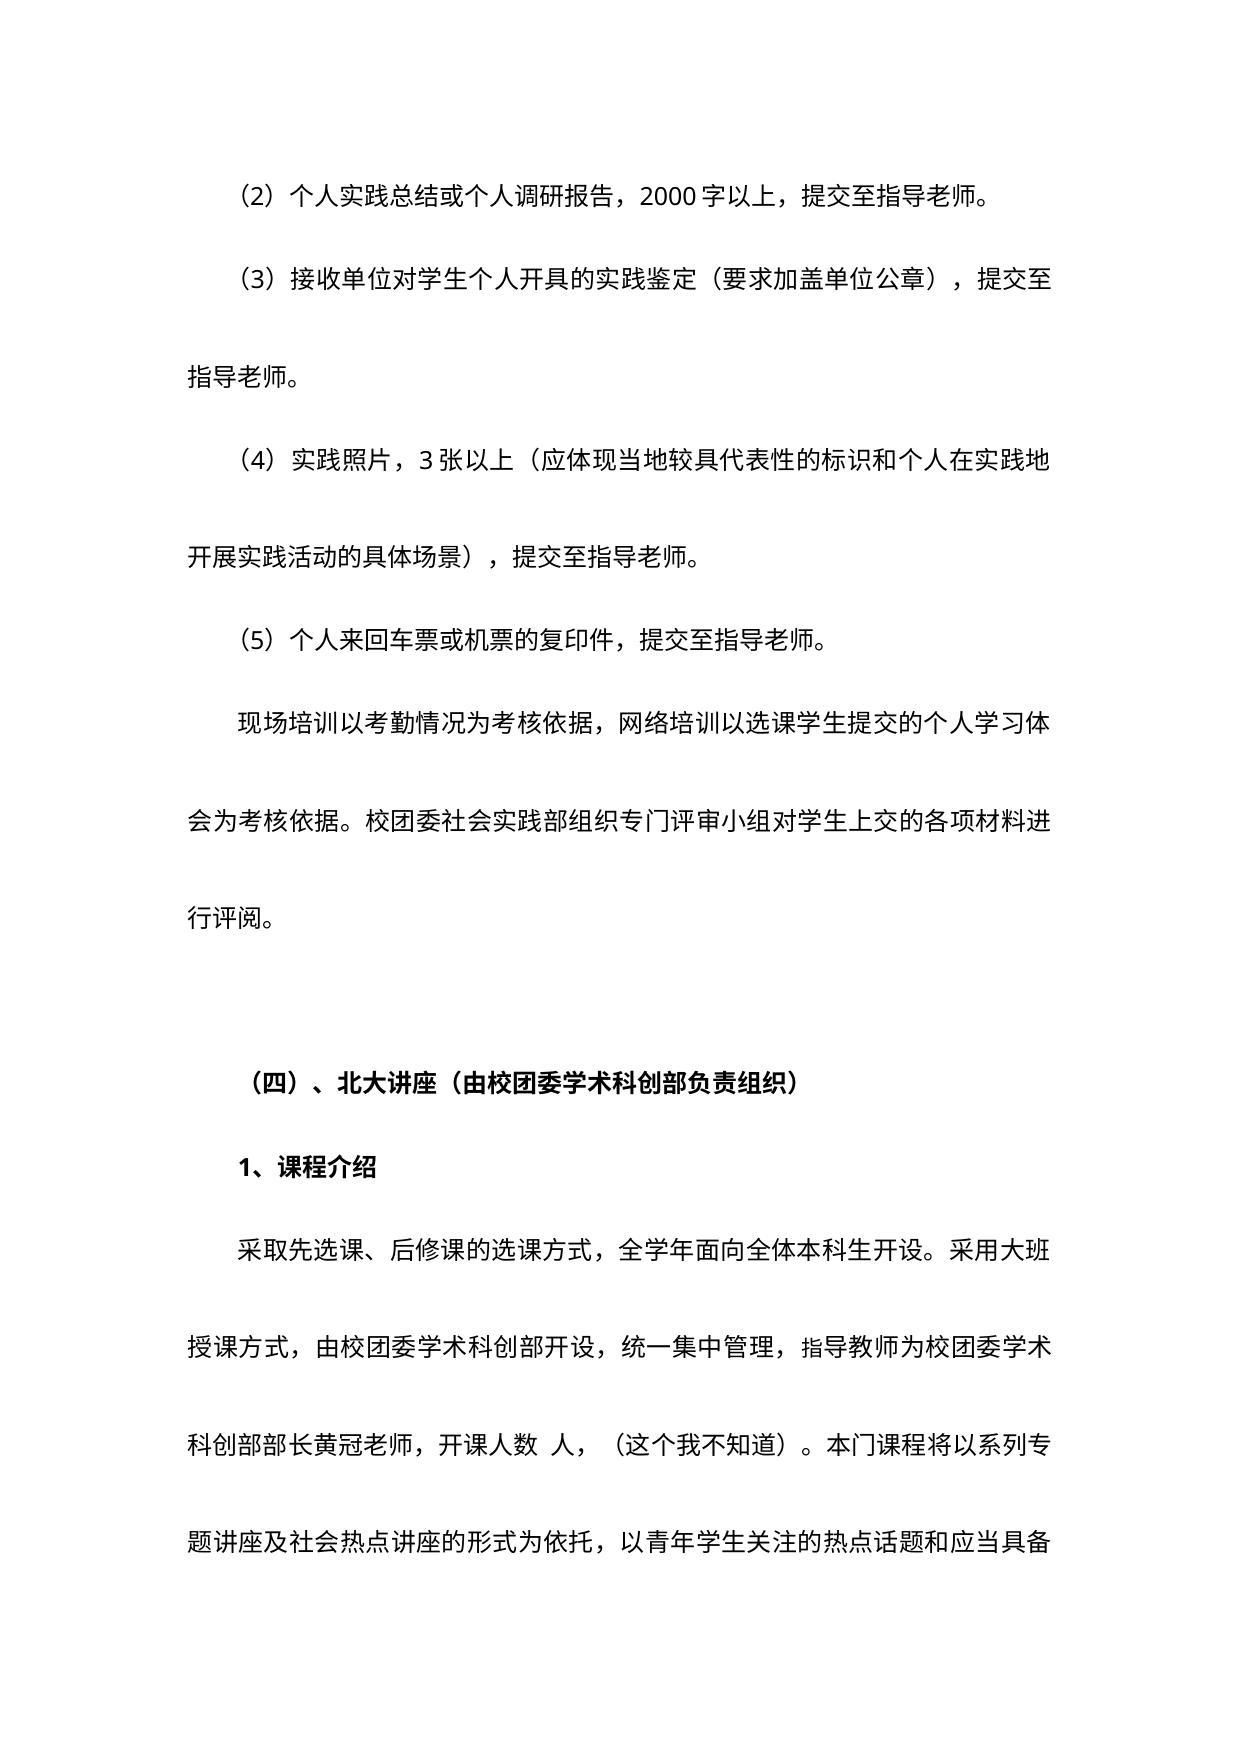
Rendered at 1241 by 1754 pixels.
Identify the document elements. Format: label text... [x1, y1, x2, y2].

text （5）个人来回车票或机票的复印件，提交至指导老师。 [187, 606, 1053, 671]
text （3）接收单位对学生个人开具的实践鉴定（要求加盖单位公章），提交至指导老师。 [187, 245, 1053, 408]
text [187, 1216, 1053, 1573]
text （4）实践照片，3张以上（应体现当地较具代表性的标识和个人在实践地开展实践活动的具体场景），提交至指导老师。 [187, 426, 1053, 588]
text （2）个人实践总结或个人调研报告，2000字以上，提交至指导老师。 [187, 162, 1053, 227]
text （四）、北大讲座（由校团委学术科创部负责组织） [187, 1049, 1053, 1114]
text 现场培训以考勤情况为考核依据，网络培训以选课学生提交的个人学习体会为考核依据。校团委社会实践部组织专门评审小组对学生上交的各项材料进行评阅。 [187, 689, 1053, 949]
text 1、课程介绍 [187, 1133, 1053, 1198]
